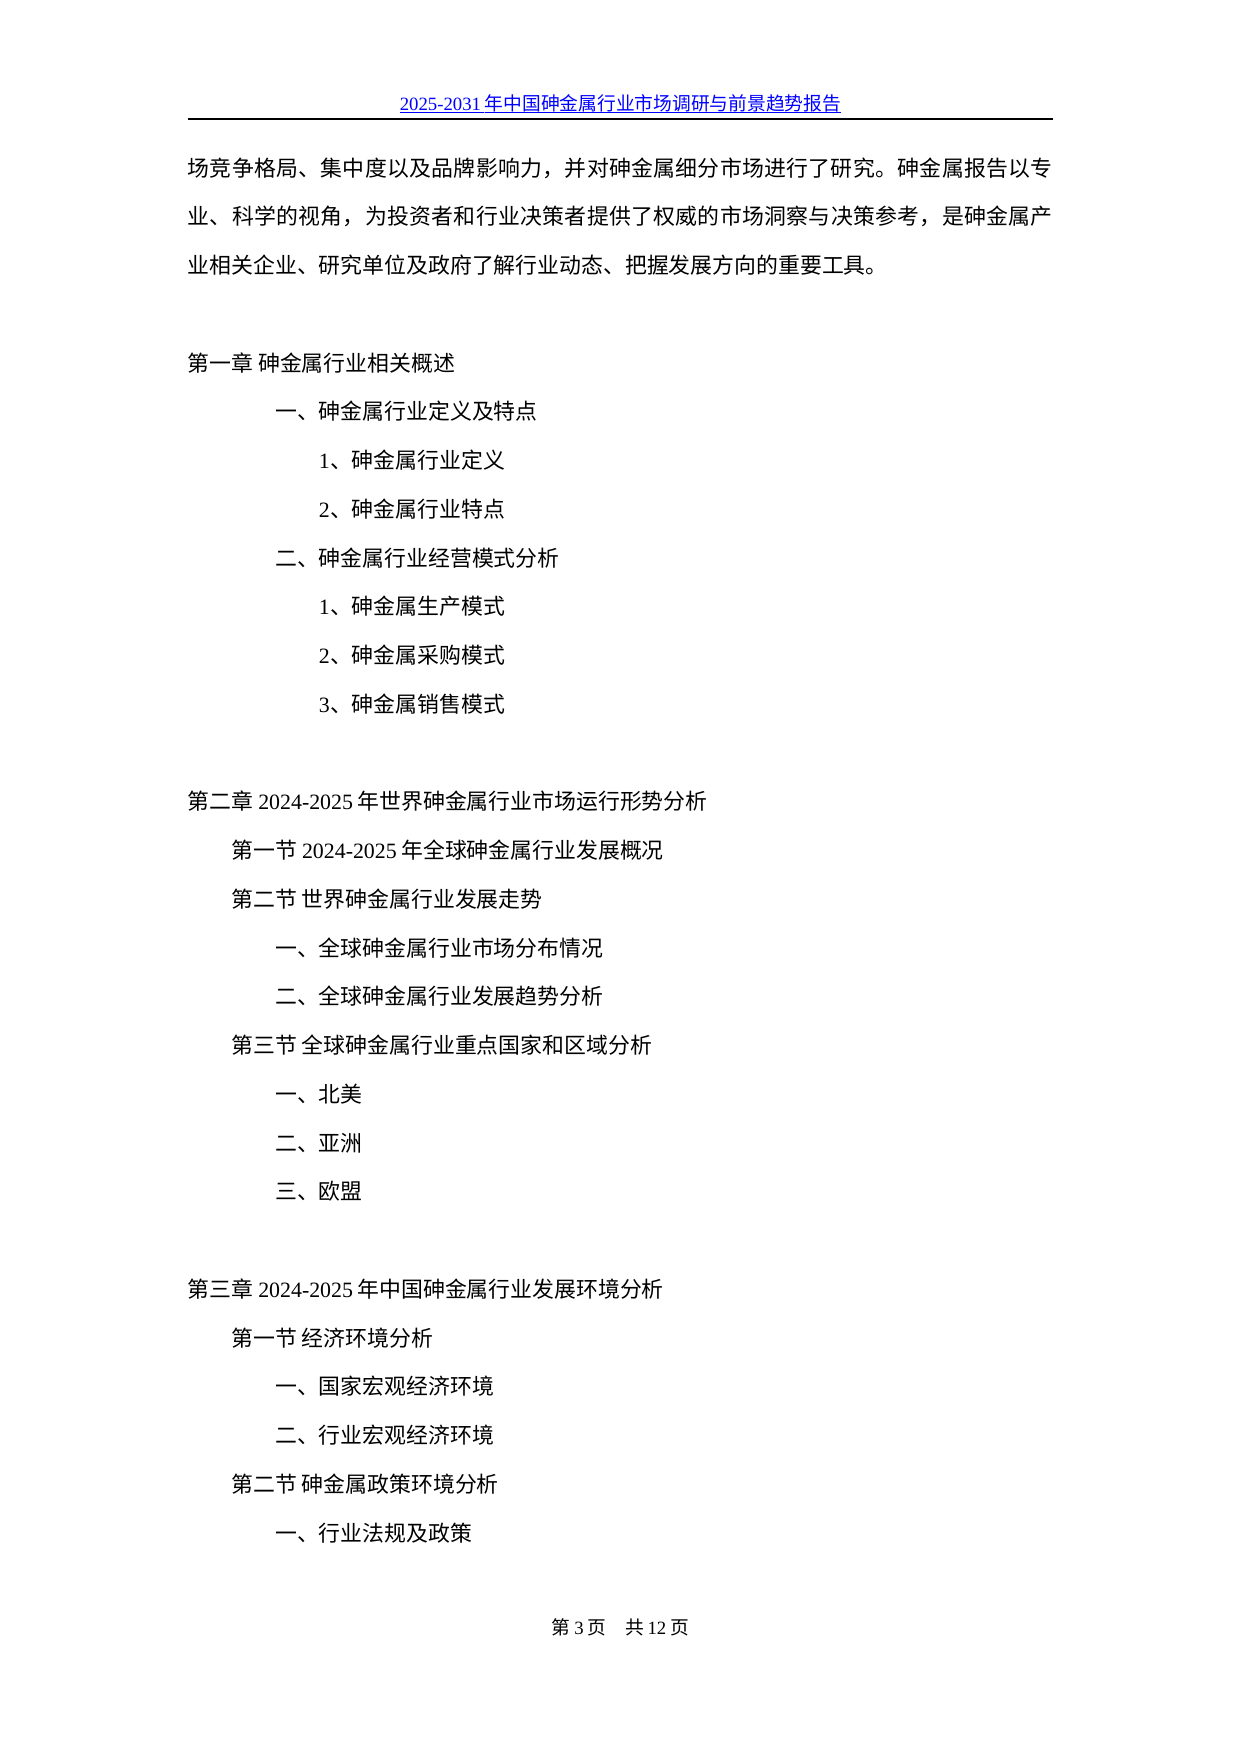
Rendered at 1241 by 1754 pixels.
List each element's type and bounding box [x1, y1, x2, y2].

text [187, 150, 1053, 1548]
